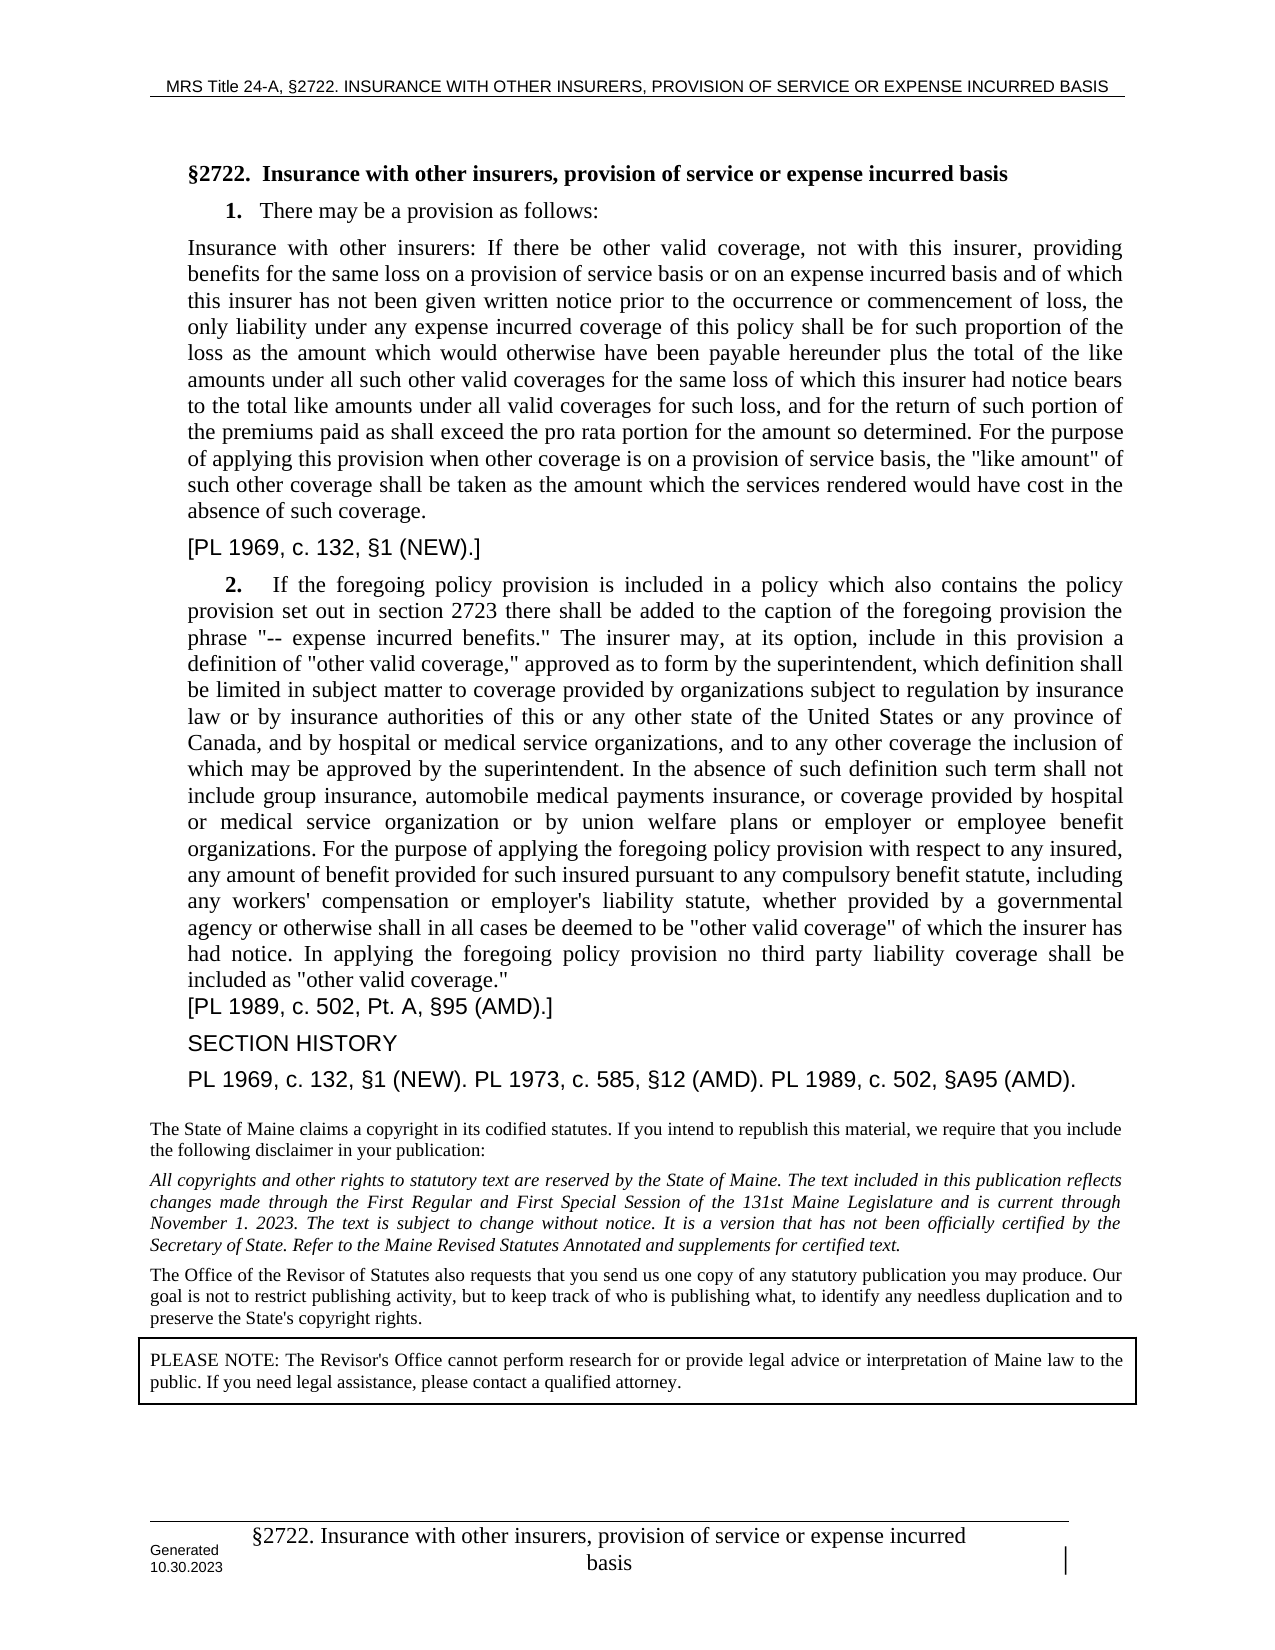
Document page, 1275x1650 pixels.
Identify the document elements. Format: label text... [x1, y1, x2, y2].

text PL 1969, c. 132, §1 (NEW). PL 1973, c. 585, §12 (AMD). PL 1989, c. 502, §A95 (AMD). [187, 1066, 1125, 1093]
text §2722. Insurance with other insurers, provision of service or expense incurred basis [187, 160, 1125, 187]
text PLEASE NOTE: The Revisor's Office cannot perform research for or provide legal advice or interpretation of Maine law to the public. If you need legal assistance, please contact a qualified attorney. [140, 1339, 1135, 1403]
text [PL 1969, c. 132, §1 (NEW).] [187, 534, 1125, 561]
text 1. There may be a provision as follows: [187, 197, 1125, 223]
text The State of Maine claims a copyright in its codified statutes. If you intend to republish this material, we require that you include the following disclaimer in your publication: [150, 1118, 1125, 1161]
text SECTION HISTORY [187, 1029, 1125, 1056]
text [PL 1989, c. 502, Pt. A, §95 (AMD).] [187, 993, 1125, 1019]
text The Office of the Revisor of Statutes also requests that you send us one copy of any statutory publication you may produce. Our goal is not to restrict publishing activity, but to keep track of who is publishing what, to identify any needless duplication and to preserve the State's copyright rights. [150, 1264, 1125, 1328]
text Insurance with other insurers: If there be other valid coverage, not with this insurer, providing benefits for the same loss on a provision of service basis or on an expense incurred basis and of which this insurer has not been given written notice prior to the occurrence or commencement of loss, the only liability under any expense incurred coverage of this policy shall be for such proportion of the loss as the amount which would otherwise have been payable hereunder plus the total of the like amounts under all such other valid coverages for the same loss of which this insurer had notice bears to the total like amounts under all valid coverages for such loss, and for the return of such portion of the premiums paid as shall exceed the pro rata portion for the amount so determined. For the purpose of applying this provision when other coverage is on a provision of service basis, the "like amount" of such other coverage shall be taken as the amount which the services rendered would have cost in the absence of such coverage. [187, 234, 1125, 524]
text 2. If the foregoing policy provision is included in a policy which also contains the policy provision set out in section 2723 there shall be added to the caption of the foregoing provision the phrase "-- expense incurred benefits." The insurer may, at its option, include in this provision a definition of "other valid coverage," approved as to form by the superintendent, which definition shall be limited in subject matter to coverage provided by organizations subject to regulation by insurance law or by insurance authorities of this or any other state of the United States or any province of Canada, and by hospital or medical service organizations, and to any other coverage the inclusion of which may be approved by the superintendent. In the absence of such definition such term shall not include group insurance, automobile medical payments insurance, or coverage provided by hospital or medical service organization or by union welfare plans or employer or employee benefit organizations. For the purpose of applying the foregoing policy provision with respect to any insured, any amount of benefit provided for such insured pursuant to any compulsory benefit statute, including any workers' compensation or employer's liability statute, whether provided by a governmental agency or otherwise shall in all cases be deemed to be "other valid coverage" of which the insurer has had notice. In applying the foregoing policy provision no third party liability coverage shall be included as "other valid coverage." [187, 571, 1125, 993]
text All copyrights and other rights to statutory text are reserved by the State of Maine. The text included in this publication reflects changes made through the First Regular and First Special Session of the 131st Maine Legislature and is current through November 1. 2023 . The text is subject to change without notice. It is a version that has not been officially certified by the Secretary of State. Refer to the Maine Revised Statutes Annotated and supplements for certified text. [150, 1169, 1125, 1255]
